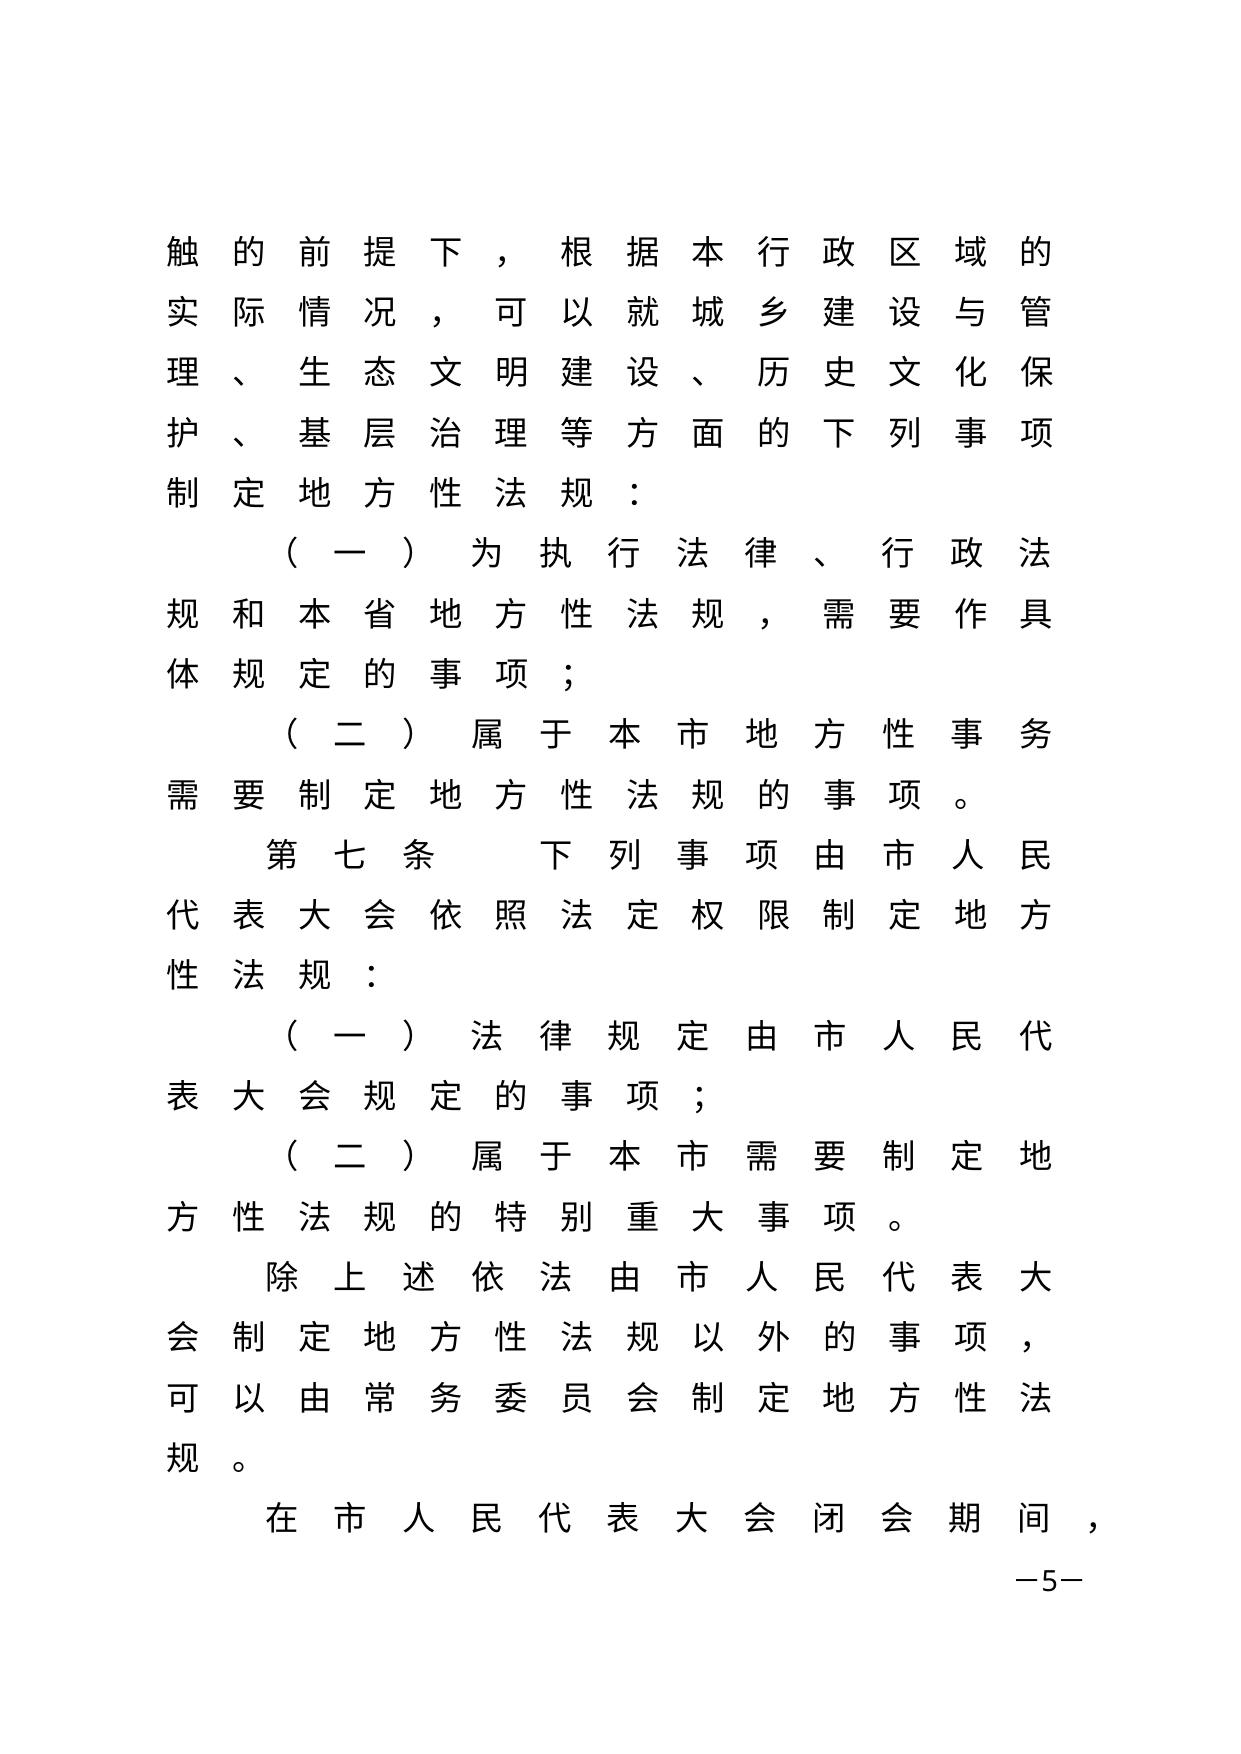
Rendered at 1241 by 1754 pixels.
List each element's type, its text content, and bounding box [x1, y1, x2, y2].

text （二）属于本市地方性事务需要制定地方性法规的事项。 [167, 702, 1085, 823]
text （二）属于本市需要制定地方性法规的特别重大事项。 [167, 1124, 1085, 1245]
text 第六条 市人民代表大会及其常务委员会在不同上位法相抵触的前提下，根据本行政区域的实际情况，可以就城乡建设与管理、生态文明建设、历史文化保护、基层治理等方面的下列事项制定地方性法规： [167, 219, 1085, 521]
text （一）法律规定由市人民代表大会规定的事项； [167, 1003, 1085, 1124]
text 除上述依法由市人民代表大会制定地方性法规以外的事项，可以由常务委员会制定地方性法规。 [167, 1245, 1085, 1486]
text 在市人民代表大会闭会期间，常务委员会可以对市人民代表大会制定的地方性法规进行部分补充和修改，但是不得同该法规的基本原则相抵触。 [167, 1486, 1085, 1546]
text （一）为执行法律、行政法规和本省地方性法规，需要作具体规定的事项； [167, 521, 1085, 702]
text 第七条 下列事项由市人民代表大会依照法定权限制定地方性法规： [167, 823, 1085, 1003]
